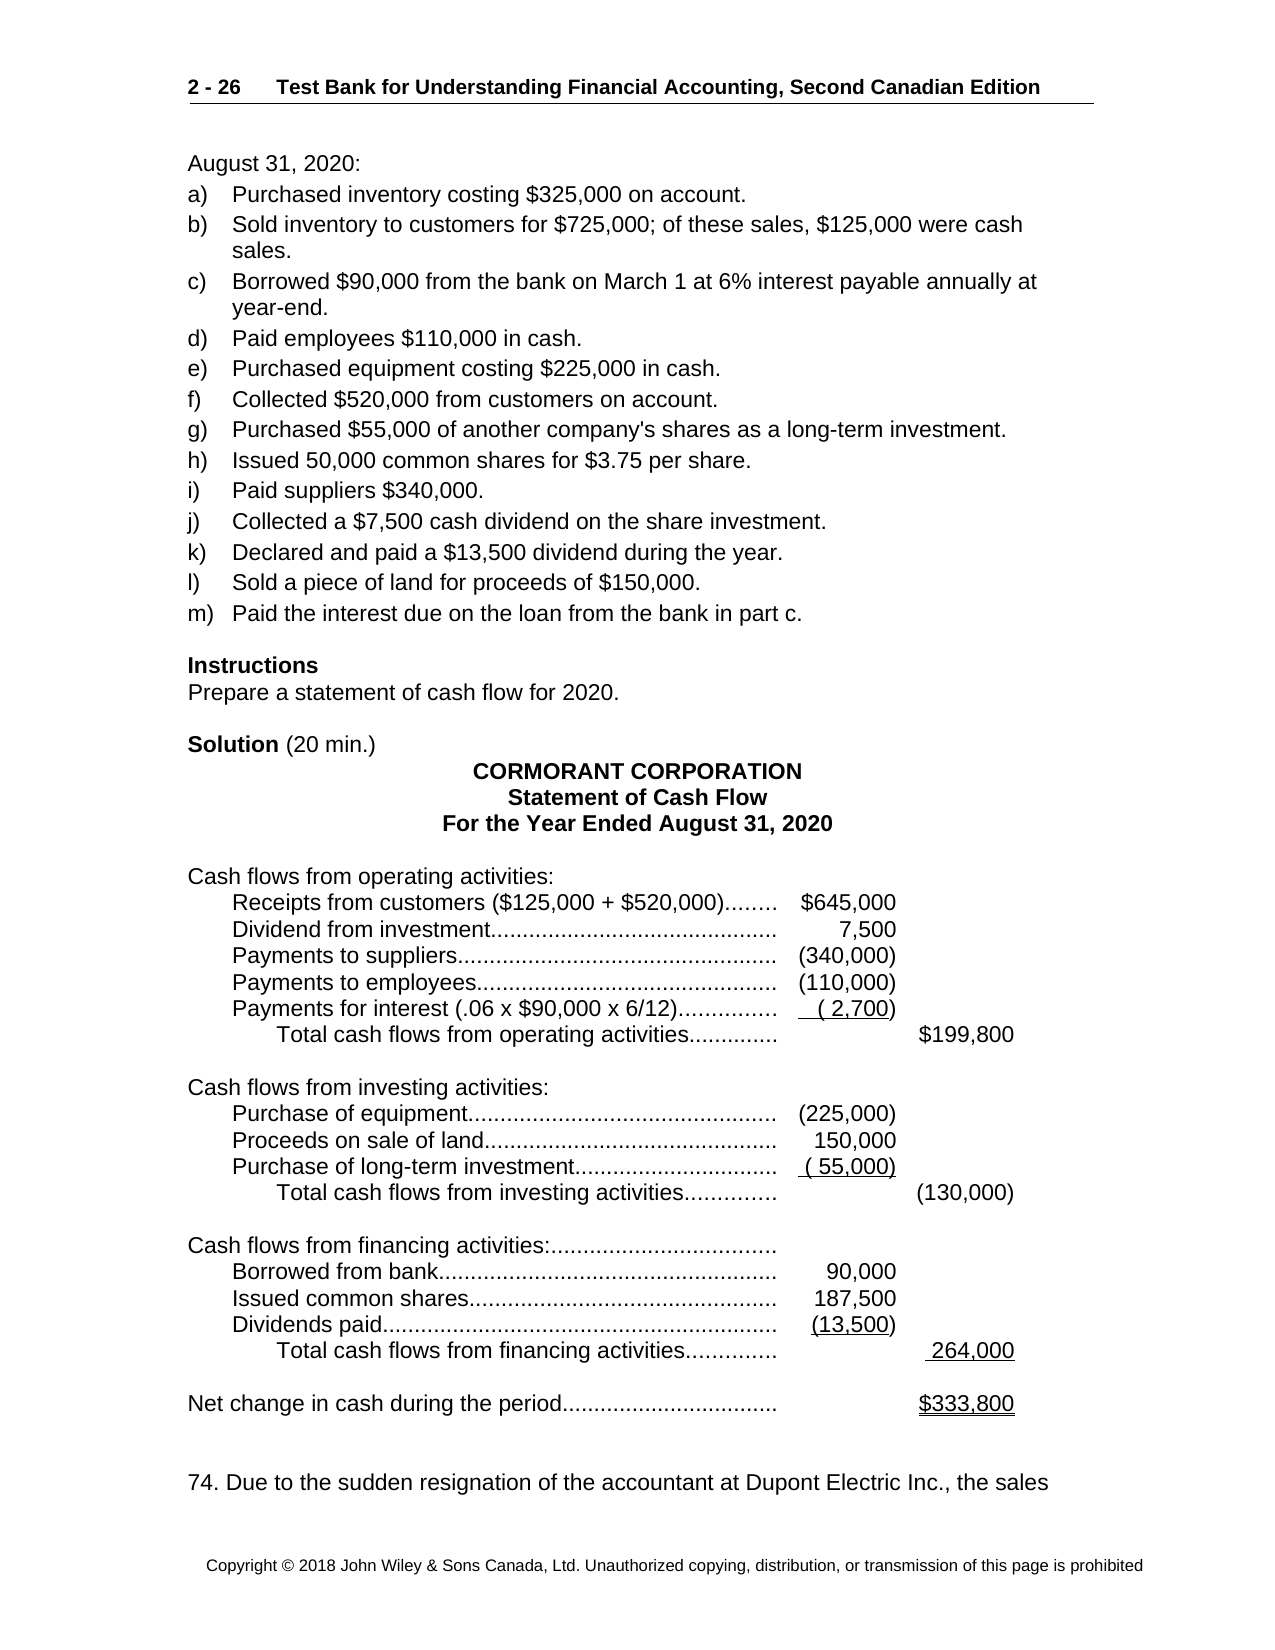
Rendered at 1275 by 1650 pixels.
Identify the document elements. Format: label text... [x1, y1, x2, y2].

text g) Purchased $55,000 of another company's shares as a long-term investment. [187, 416, 1087, 443]
text i) Paid suppliers $340,000. [187, 477, 1087, 504]
text a) Purchased inventory costing $325,000 on account. [187, 181, 1087, 207]
text Payments to employees (110,000) [187, 968, 1087, 995]
text h) Issued 50,000 common shares for $3.75 per share. [187, 447, 1087, 473]
text Total cash flows from investing activities (130,000) [187, 1179, 1087, 1206]
text Instructions [187, 652, 1087, 678]
text d) Paid employees $110,000 in cash. [187, 325, 1087, 351]
text Solution (20 min.) [187, 731, 1087, 758]
text Payments for interest (.06 x $90,000 x 6/12) ( 2,700) [187, 995, 1087, 1021]
text Receipts from customers ($125,000 + $520,000) $645,000 [187, 889, 1087, 916]
text b) Sold inventory to customers for $725,000; of these sales, $125,000 were cash sales. [187, 211, 1087, 264]
text Cash flows from investing activities: [187, 1074, 1087, 1100]
text j) Collected a $7,500 cash dividend on the share investment. [187, 508, 1087, 534]
text CORMORANT CORPORATION [187, 758, 1087, 784]
text For the Year Ended August 31, 2020 [187, 810, 1087, 837]
text c) Borrowed $90,000 from the bank on March 1 at 6% interest payable annually at year-end. [187, 268, 1087, 321]
text l) Sold a piece of land for proceeds of $150,000. [187, 569, 1087, 595]
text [187, 150, 1087, 176]
text k) Declared and paid a $13,500 dividend during the year. [187, 538, 1087, 565]
text Purchase of long-term investment ( 55,000) [187, 1153, 1087, 1179]
text Issued common shares 187,500 [187, 1285, 1087, 1311]
text Statement of Cash Flow [187, 784, 1087, 810]
text Cash flows from financing activities: [187, 1232, 1087, 1258]
text Dividends paid (13,500) [187, 1311, 1087, 1337]
text Proceeds on sale of land 150,000 [187, 1127, 1087, 1153]
text Dividend from investment 7,500 [187, 916, 1087, 942]
text Total cash flows from financing activities 264,000 [187, 1337, 1087, 1364]
text f) Collected $520,000 from customers on account. [187, 386, 1087, 412]
text Payments to suppliers (340,000) [187, 942, 1087, 968]
text e) Purchased equipment costing $225,000 in cash. [187, 355, 1087, 382]
text Cash flows from operating activities: [187, 863, 1087, 889]
text Total cash flows from operating activities $199,800 [187, 1021, 1087, 1047]
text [187, 1469, 1087, 1496]
text m) Paid the interest due on the loan from the bank in part c. [187, 599, 1087, 626]
text Borrowed from bank 90,000 [187, 1258, 1087, 1285]
text Purchase of equipment (225,000) [187, 1100, 1087, 1127]
text Net change in cash during the period $333,800 [187, 1390, 1087, 1416]
text Prepare a statement of cash flow for 2020. [187, 678, 1087, 705]
